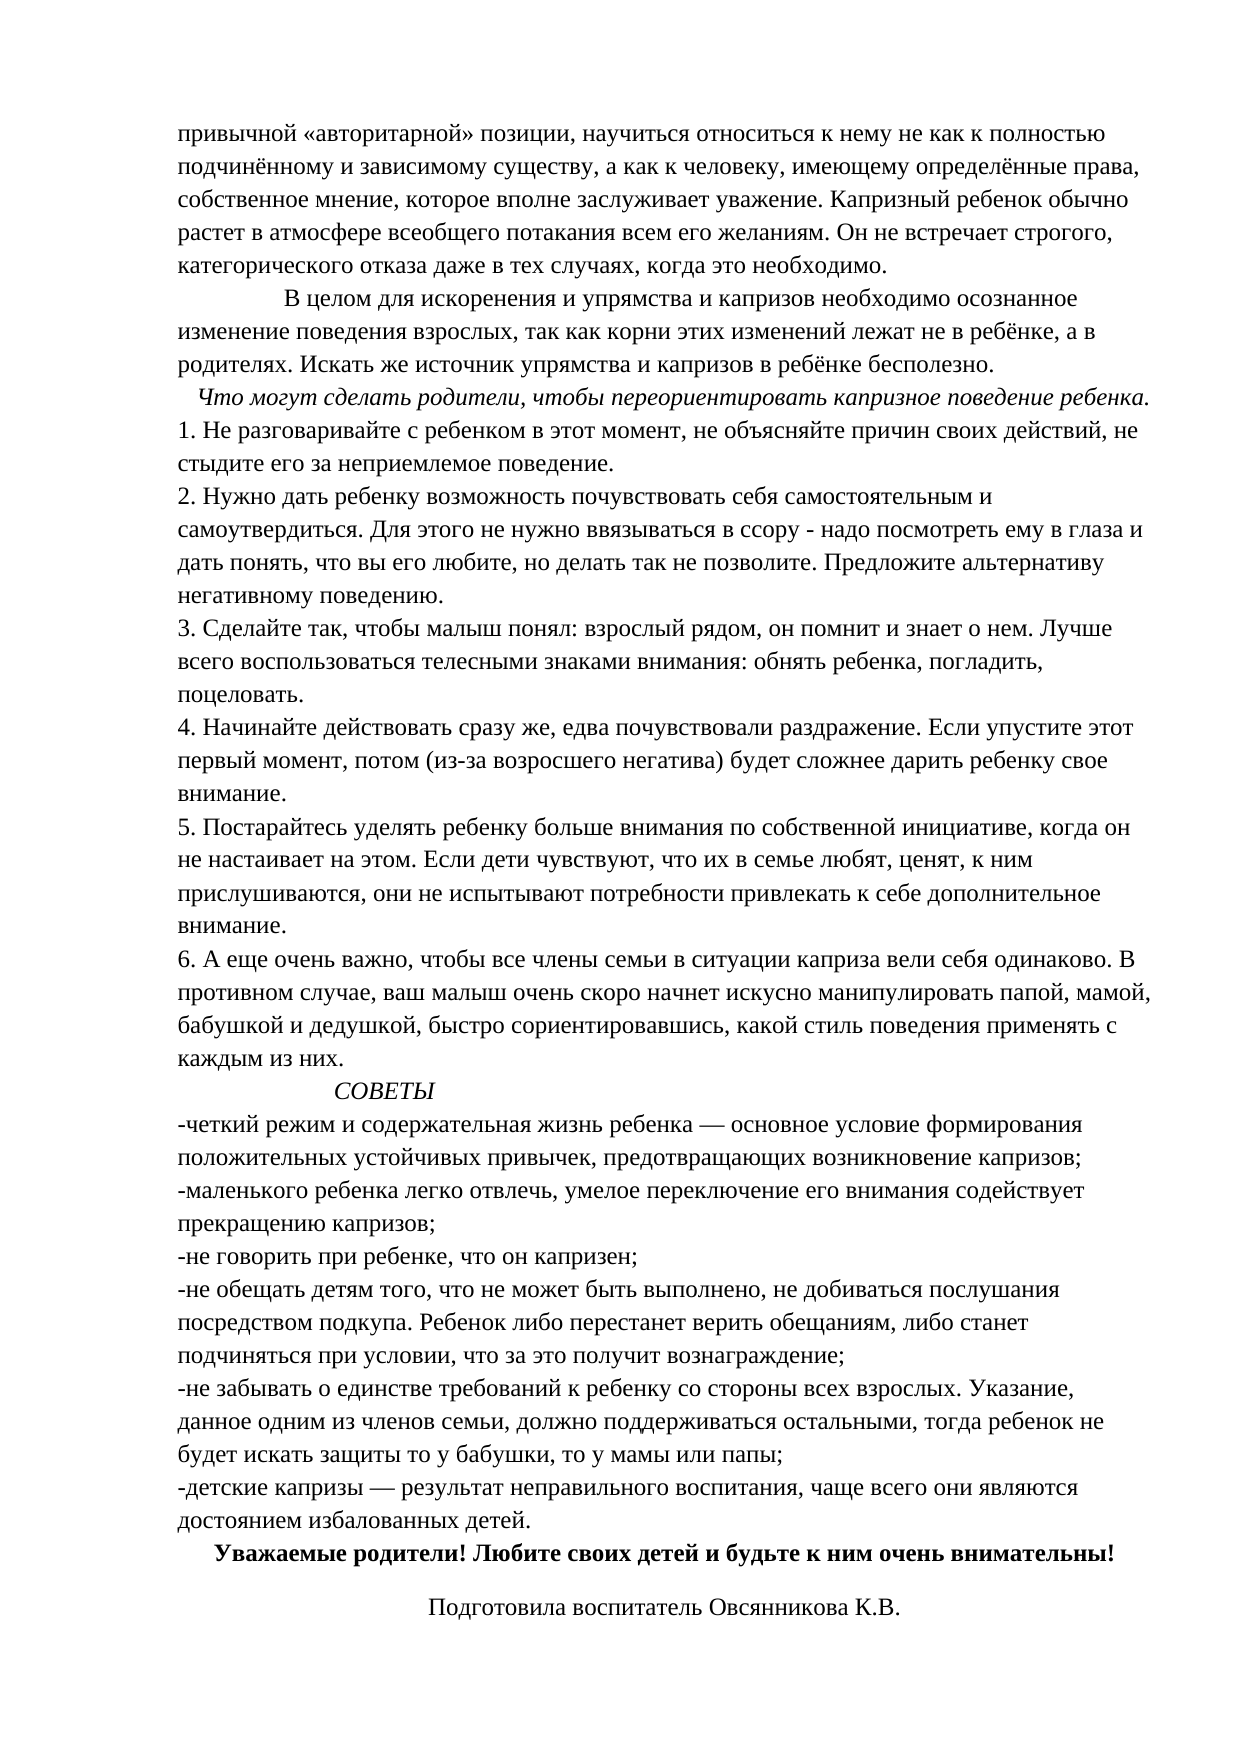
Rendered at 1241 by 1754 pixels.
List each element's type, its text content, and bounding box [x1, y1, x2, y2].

text -не обещать детям того, что не может быть выполнено, не добиваться послушания посредством подкупа. Ребенок либо перестанет верить обещаниям, либо станет подчиняться при условии, что за это получит вознаграждение; [177, 1274, 1152, 1369]
text В целом для искоренения и упрямства и капризов необходимо осознанное изменение поведения взрослых, так как корни этих изменений лежат не в ребёнке, а в родителях. Искать же источник упрямства и капризов в ребёнке бесполезно. [177, 283, 1152, 378]
text 5. Постарайтесь уделять ребенку больше внимания по собственной инициативе, когда он не настаивает на этом. Если дети чувствуют, что их в семье любят, ценят, к ним прислушиваются, они не испытывают потребности привлекать к себе дополнительное внимание. [177, 812, 1152, 939]
text -маленького ребенка легко отвлечь, умелое переключение его внимания содействует прекращению капризов; [177, 1175, 1152, 1237]
text Уважаемые родители! Любите своих детей и будьте к ним очень внимательны! [177, 1538, 1152, 1567]
text СОВЕТЫ [177, 1076, 1152, 1104]
text -не забывать о единстве требований к ребенку со стороны всех взрослых. Указание, данное одним из членов семьи, должно поддерживаться остальными, тогда ребенок не будет искать защиты то у бабушки, то у мамы или папы; [177, 1373, 1152, 1468]
text Подготовила воспитатель Овсянникова К.В. [177, 1592, 1152, 1621]
text -четкий режим и содержательная жизнь ребенка — основное условие формирования положительных устойчивых привычек, предотвращающих возникновение капризов; [177, 1109, 1152, 1171]
text 1. Не разговаривайте с ребенком в этот момент, не объясняйте причин своих действий, не стыдите его за неприемлемое поведение. [177, 415, 1152, 477]
text -не говорить при ребенке, что он капризен; [177, 1241, 1152, 1269]
text 3. Сделайте так, чтобы малыш понял: взрослый рядом, он помнит и знает о нем. Лучше всего воспользоваться телесными знаками внимания: обнять ребенка, погладить, поцеловать. [177, 613, 1152, 708]
text -детские капризы — результат неправильного воспитания, чаще всего они являются достоянием избалованных детей. [177, 1472, 1152, 1534]
text 4. Начинайте действовать сразу же, едва почувствовали раздражение. Если упустите этот первый момент, потом (из-за возросшего негатива) будет сложнее дарить ребенку свое внимание. [177, 712, 1152, 807]
text 6. А еще очень важно, чтобы все члены семьи в ситуации каприза вели себя одинаково. В противном случае, ваш малыш очень скоро начнет искусно манипулировать папой, мамой, бабушкой и дедушкой, быстро сориентировавшись, какой стиль поведения применять с каждым из них. [177, 944, 1152, 1071]
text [177, 118, 1152, 279]
text Что могут сделать родители, чтобы переориентировать капризное поведение ребенка. [177, 382, 1152, 411]
text 2. Нужно дать ребенку возможность почувствовать себя самостоятельным и самоутвердиться. Для этого не нужно ввязываться в ссору - надо посмотреть ему в глаза и дать понять, что вы его любите, но делать так не позволите. Предложите альтернативу негативному поведению. [177, 481, 1152, 609]
